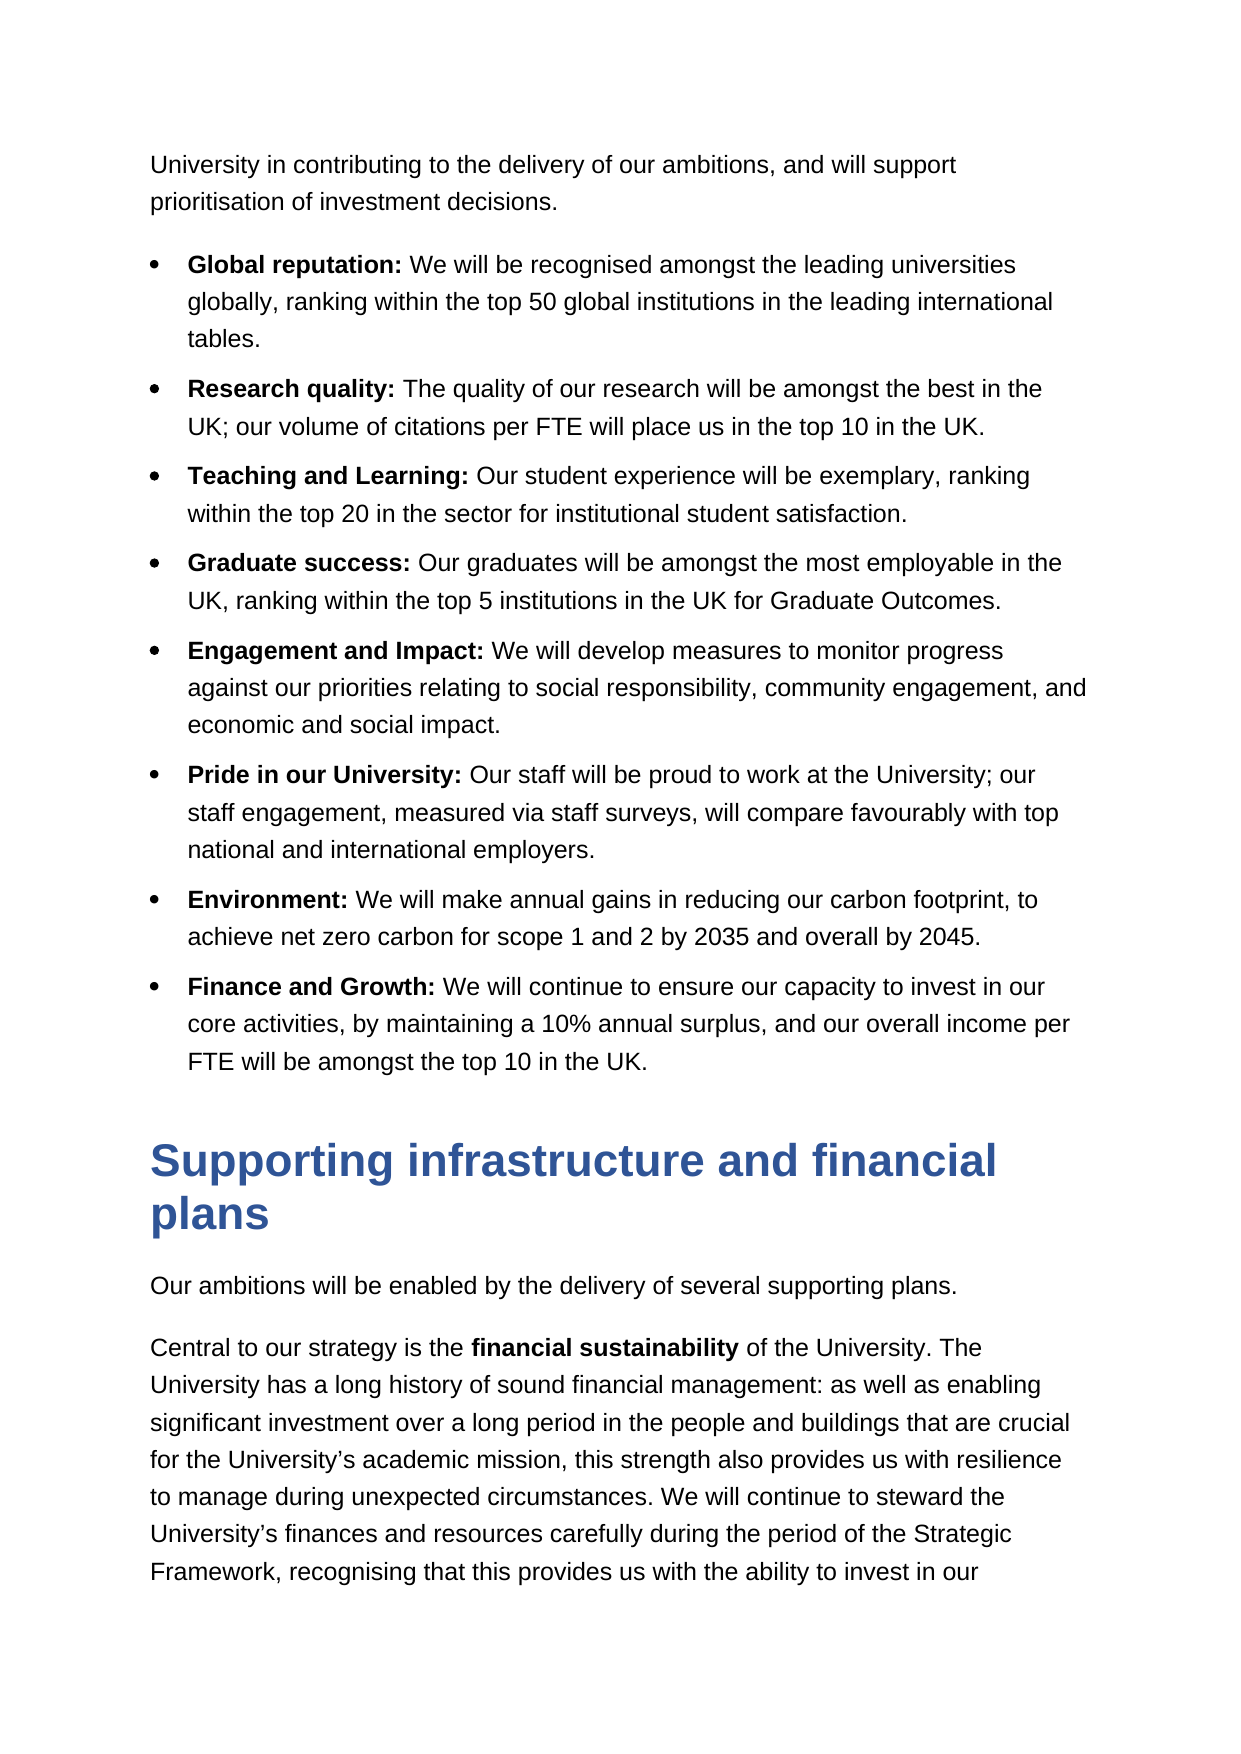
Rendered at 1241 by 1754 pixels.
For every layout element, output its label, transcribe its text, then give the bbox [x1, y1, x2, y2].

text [150, 150, 1090, 216]
list Environment: We will make annual gains in reducing our carbon footprint, to achieve net zero carbon for scope 1 and 2 by 2035 and overall by 2045. [150, 884, 1090, 951]
list Pride in our University: Our staff will be proud to work at the University; our staff engagement, measured via staff surveys, will compare favourably with top national and international employers. [150, 760, 1090, 863]
list Graduate success: Our graduates will be amongst the most employable in the UK, ranking within the top 5 institutions in the UK for Graduate Outcomes. [150, 548, 1090, 614]
list Teaching and Learning: Our student experience will be exemplary, ranking within the top 20 in the sector for institutional student satisfaction. [150, 461, 1090, 527]
list Research quality: The quality of our research will be amongst the best in the UK; our volume of citations per FTE will place us in the top 10 in the UK. [150, 374, 1090, 440]
text Our ambitions will be enabled by the delivery of several supporting plans. [150, 1271, 1090, 1299]
list Engagement and Impact: We will develop measures to monitor progress against our priorities relating to social responsibility, community engagement, and economic and social impact. [150, 636, 1090, 739]
list Finance and Growth: We will continue to ensure our capacity to invest in our core activities, by maintaining a 10% annual surplus, and our overall income per FTE will be amongst the top 10 in the UK. [150, 972, 1090, 1075]
list Global reputation: We will be recognised amongst the leading universities globally, ranking within the top 50 global institutions in the leading international tables. [150, 249, 1090, 353]
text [150, 1333, 1090, 1586]
subtitle Supporting infrastructure and financial plans [150, 1134, 1090, 1239]
